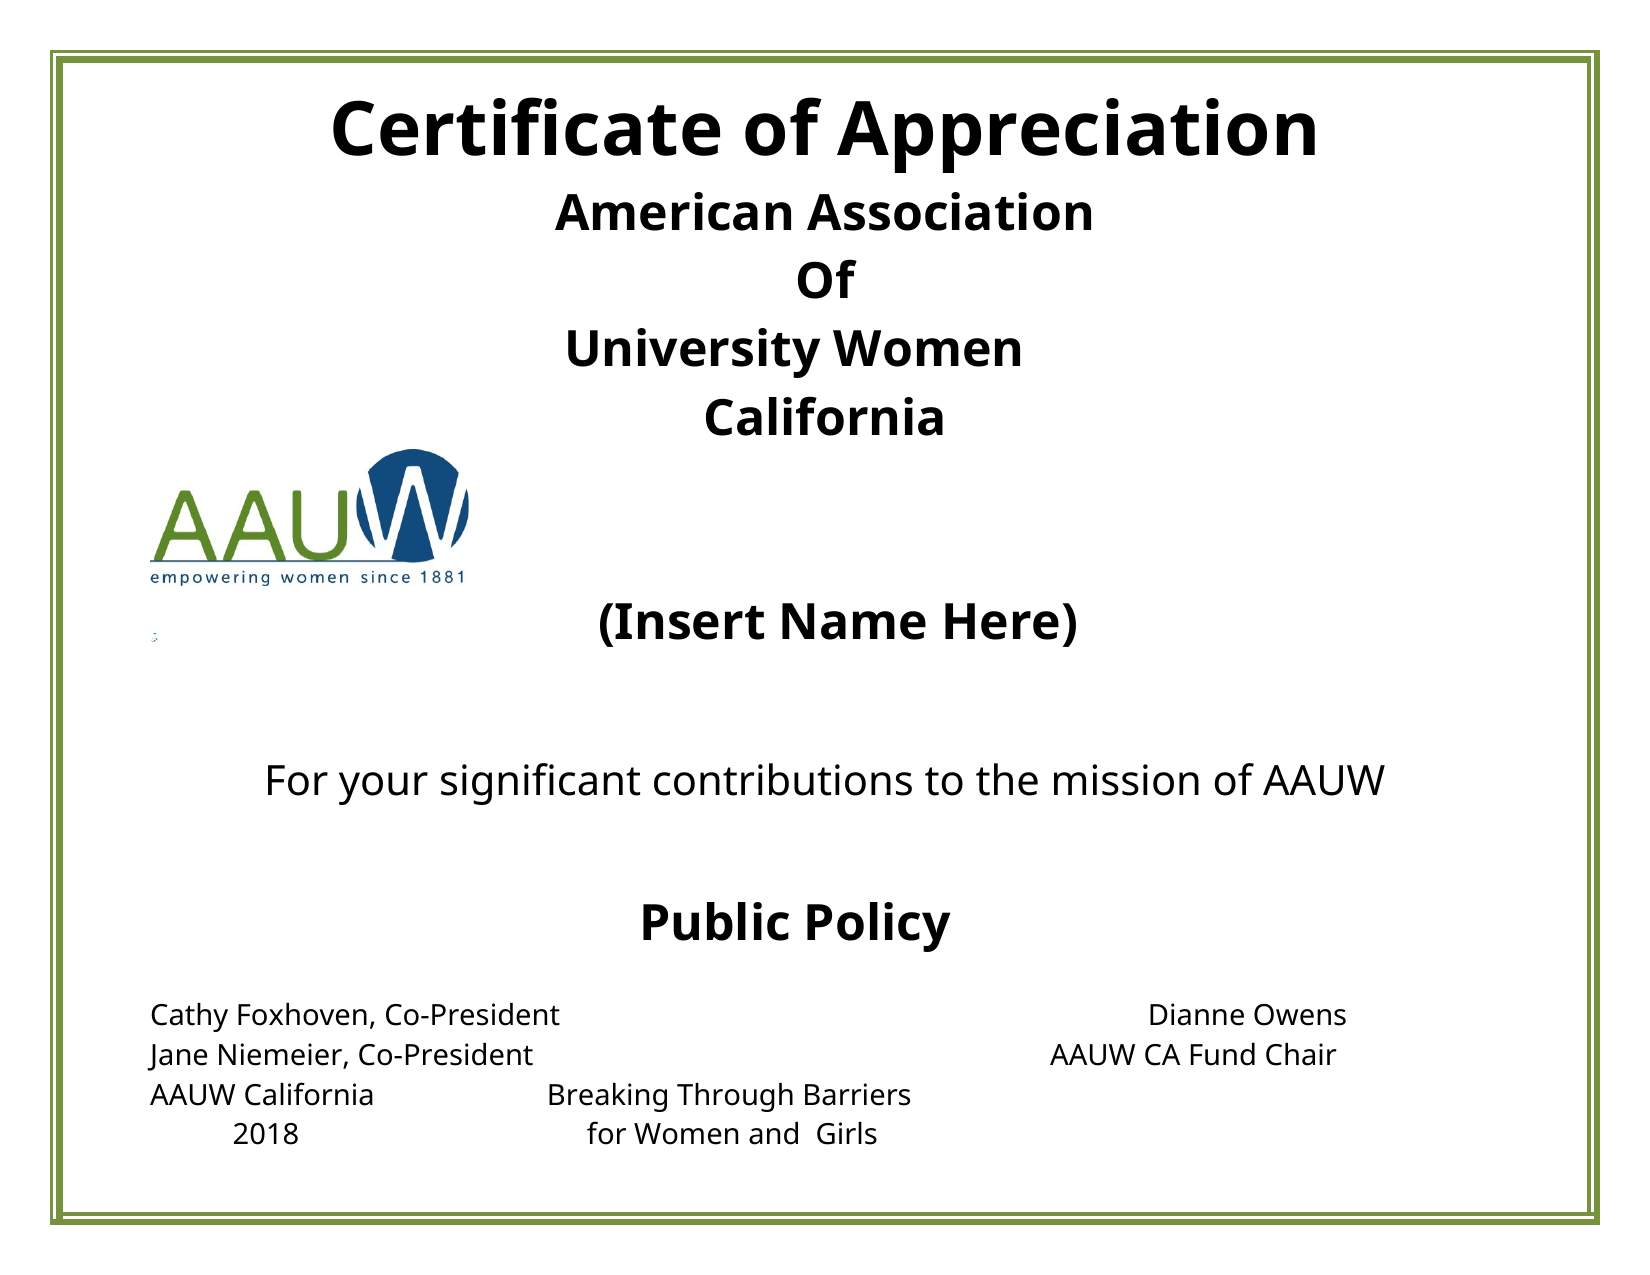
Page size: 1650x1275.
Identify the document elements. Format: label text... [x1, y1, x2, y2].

text University Women [525, 313, 1500, 382]
text Certificate of Appreciation [150, 75, 1500, 177]
picture [150, 633, 158, 642]
text AAUW California Breaking Through Barriers [150, 1074, 1500, 1113]
text Cathy Foxhoven, Co-President Dianne Owens [150, 994, 1500, 1034]
text For your significant contributions to the mission of AAUW [150, 750, 1500, 807]
picture [150, 449, 469, 586]
text American Association [150, 177, 1500, 245]
text 2018 for Women and Girls [225, 1113, 1500, 1153]
text California [150, 382, 1500, 450]
text (Insert Name Here) [150, 586, 1500, 654]
text Jane Niemeier, Co-President AAUW CA Fund Chair [150, 1034, 1500, 1074]
text Public Policy [525, 887, 1500, 955]
text Of [150, 245, 1500, 313]
